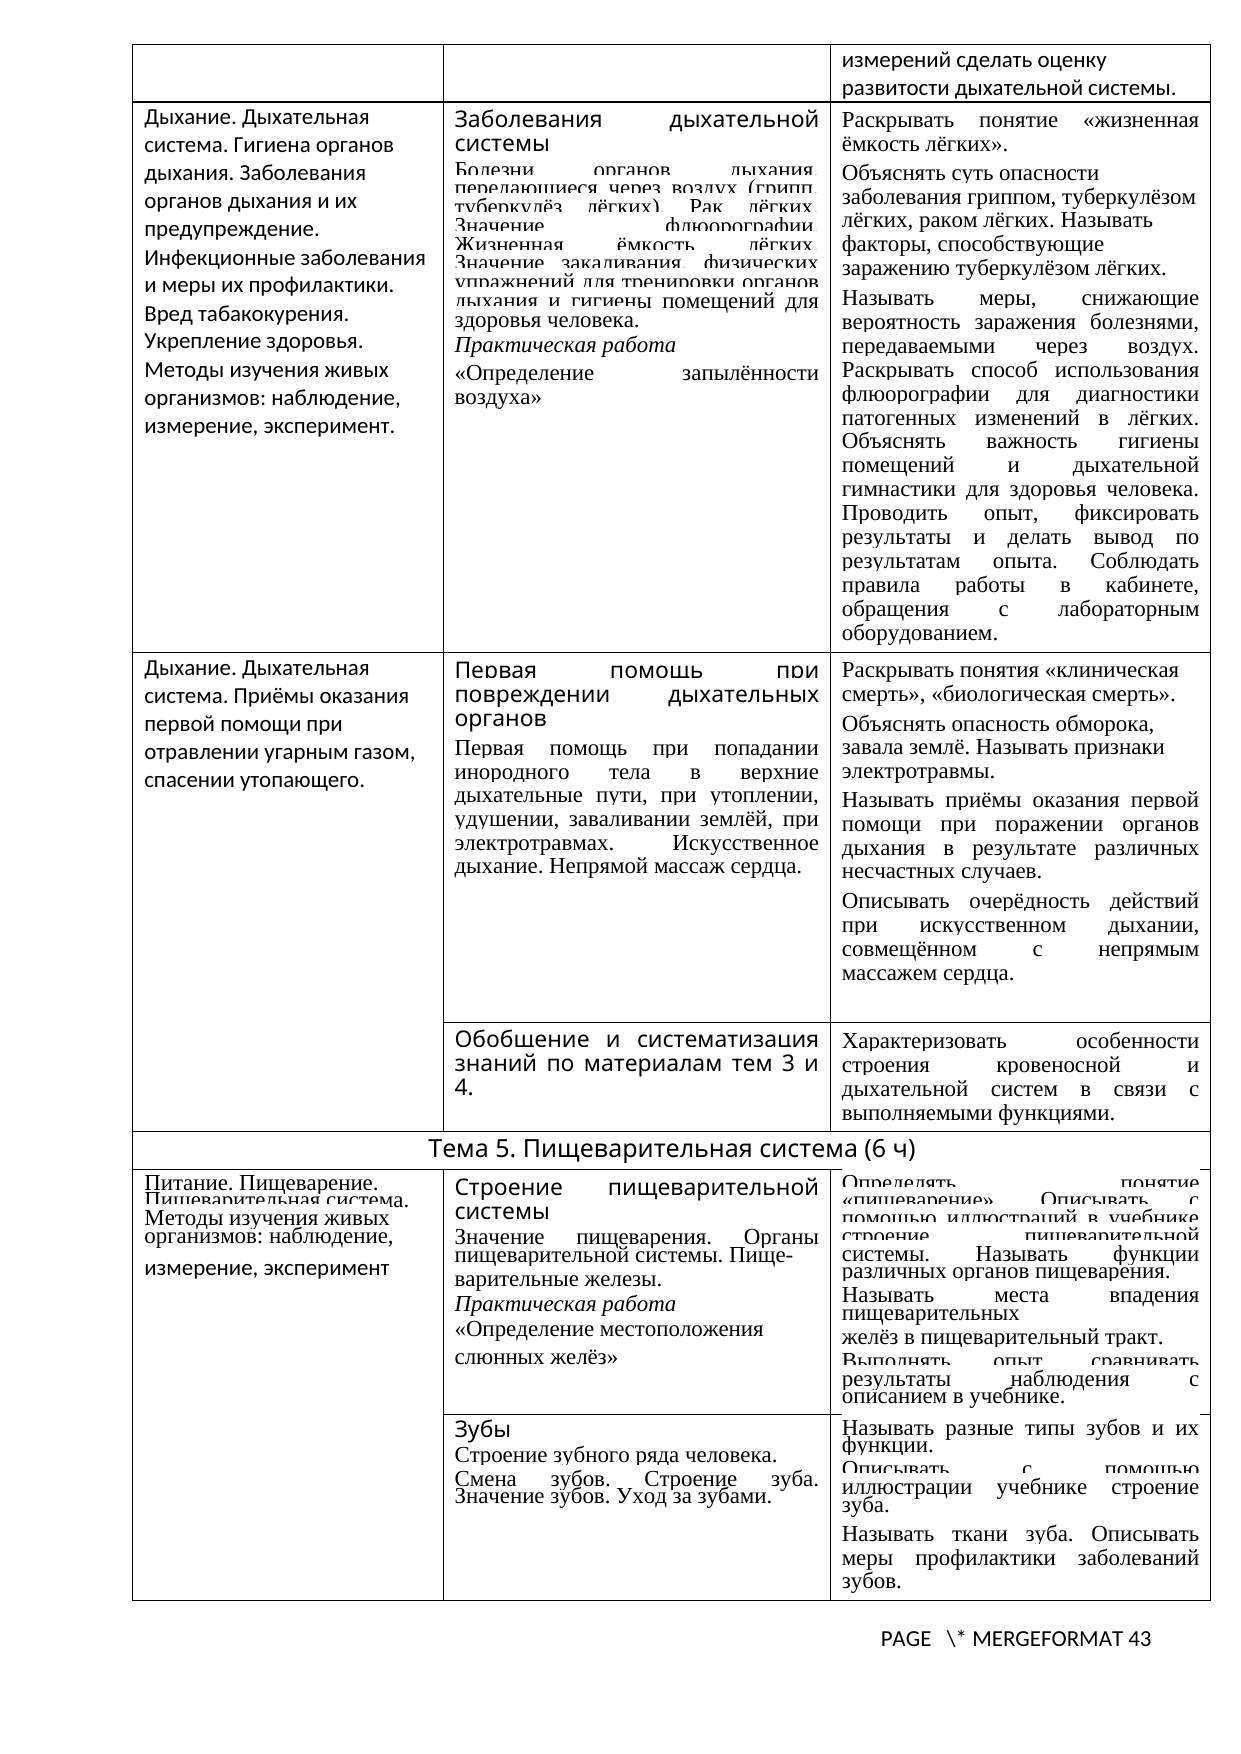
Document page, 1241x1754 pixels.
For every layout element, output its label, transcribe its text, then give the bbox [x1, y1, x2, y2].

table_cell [831, 45, 1210, 101]
table_cell Первая помощь при повреждении дыхательных органов Первая помощь при попадании инородного тела в верхние дыхательные пути, при утоплении, удушении, заваливании землёй, при электротравмах. Искусственное дыхание. Непрямой массаж сердца. [444, 653, 830, 1022]
table_cell Тема 5. Пищеварительная система (6 ч) [133, 1132, 1210, 1169]
table_cell Раскрывать понятия «клиническая смерть», «биологическая смерть». Объяснять опасность обморока, завала землё. Называть признаки электротравмы. Называть приёмы оказания первой помощи при поражении органов дыхания в результате различных несчастных случаев. Описывать очерёдность действий при искусственном дыхании, совмещённом с непрямым массажем сердца. [831, 653, 1210, 1022]
table_cell Строение пищеварительной системы Значение пищеварения. Органы пищеварительной системы. Пище- варительные железы. Практическая работа «Определение местоположения слюнных желёз» [444, 1170, 830, 1413]
table_cell Дыхание. Дыхательная система. Гигиена органов дыхания. Заболевания органов дыхания и их предупреждение. Инфекционные заболевания и меры их профилактики. Вред табакокурения. Укрепление здоровья. Методы изучения живых организмов: наблюдение, измерение, эксперимент. [133, 103, 443, 652]
table_cell Определять понятие «пищеварение». Описывать с помощью иллюстраций в учебнике строение пищеварительной системы. Называть функции различных органов пищеварения. Называть места впадения пищеварительных желёз в пищеварительный тракт. Выполнять опыт, сравнивать результаты наблюдения с описанием в учебнике. [831, 1170, 1210, 1413]
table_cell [133, 45, 443, 101]
table_cell Дыхание. Дыхательная система. Приёмы оказания первой помощи при отравлении угарным газом, спасении утопающего. [133, 653, 443, 1131]
table_cell Называть разные типы зубов и их функции. Описывать с помощью иллюстрации учебнике строение зуба. Называть ткани зуба. Описывать меры профилактики заболеваний зубов. [831, 1415, 1210, 1600]
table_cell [444, 45, 830, 101]
table_cell Обобщение и систематизация знаний по материалам тем 3 и 4. [444, 1023, 830, 1131]
table_cell Раскрывать понятие «жизненная ёмкость лёгких». Объяснять суть опасности заболевания гриппом, туберкулёзом лёгких, раком лёгких. Называть факторы, способствующие заражению туберкулёзом лёгких. Называть меры, снижающие вероятность заражения болезнями, передаваемыми через воздух. Раскрывать способ использования флюорографии для диагностики патогенных изменений в лёгких. Объяснять важность гигиены помещений и дыхательной гимнастики для здоровья человека. Проводить опыт, фиксировать результаты и делать вывод по результатам опыта. Соблюдать правила работы в кабинете, обращения с лабораторным оборудованием. [831, 103, 1210, 652]
table_cell Зубы Строение зубного ряда человека. Смена зубов. Строение зуба. Значение зубов. Уход за зубами. [444, 1415, 830, 1600]
table_cell Характеризовать особенности строения кровеносной и дыхательной систем в связи с выполняемыми функциями. [831, 1023, 1210, 1131]
table_cell Заболевания дыхательной системы Болезни органов дыхания, передающиеся через воздух (грипп, туберкулёз лёгких). Рак лёгких. Значение флюорографии. Жизненная ёмкость лёгких. Значение закаливания, физических упражнений для тренировки органов дыхания и гигиены помещений для здоровья человека. Практическая работа «Определение запылённости воздуха» [444, 103, 830, 652]
table_cell Питание. Пищеварение. Пищеварительная система. Методы изучения живых организмов: наблюдение, измерение, эксперимент [133, 1170, 443, 1600]
